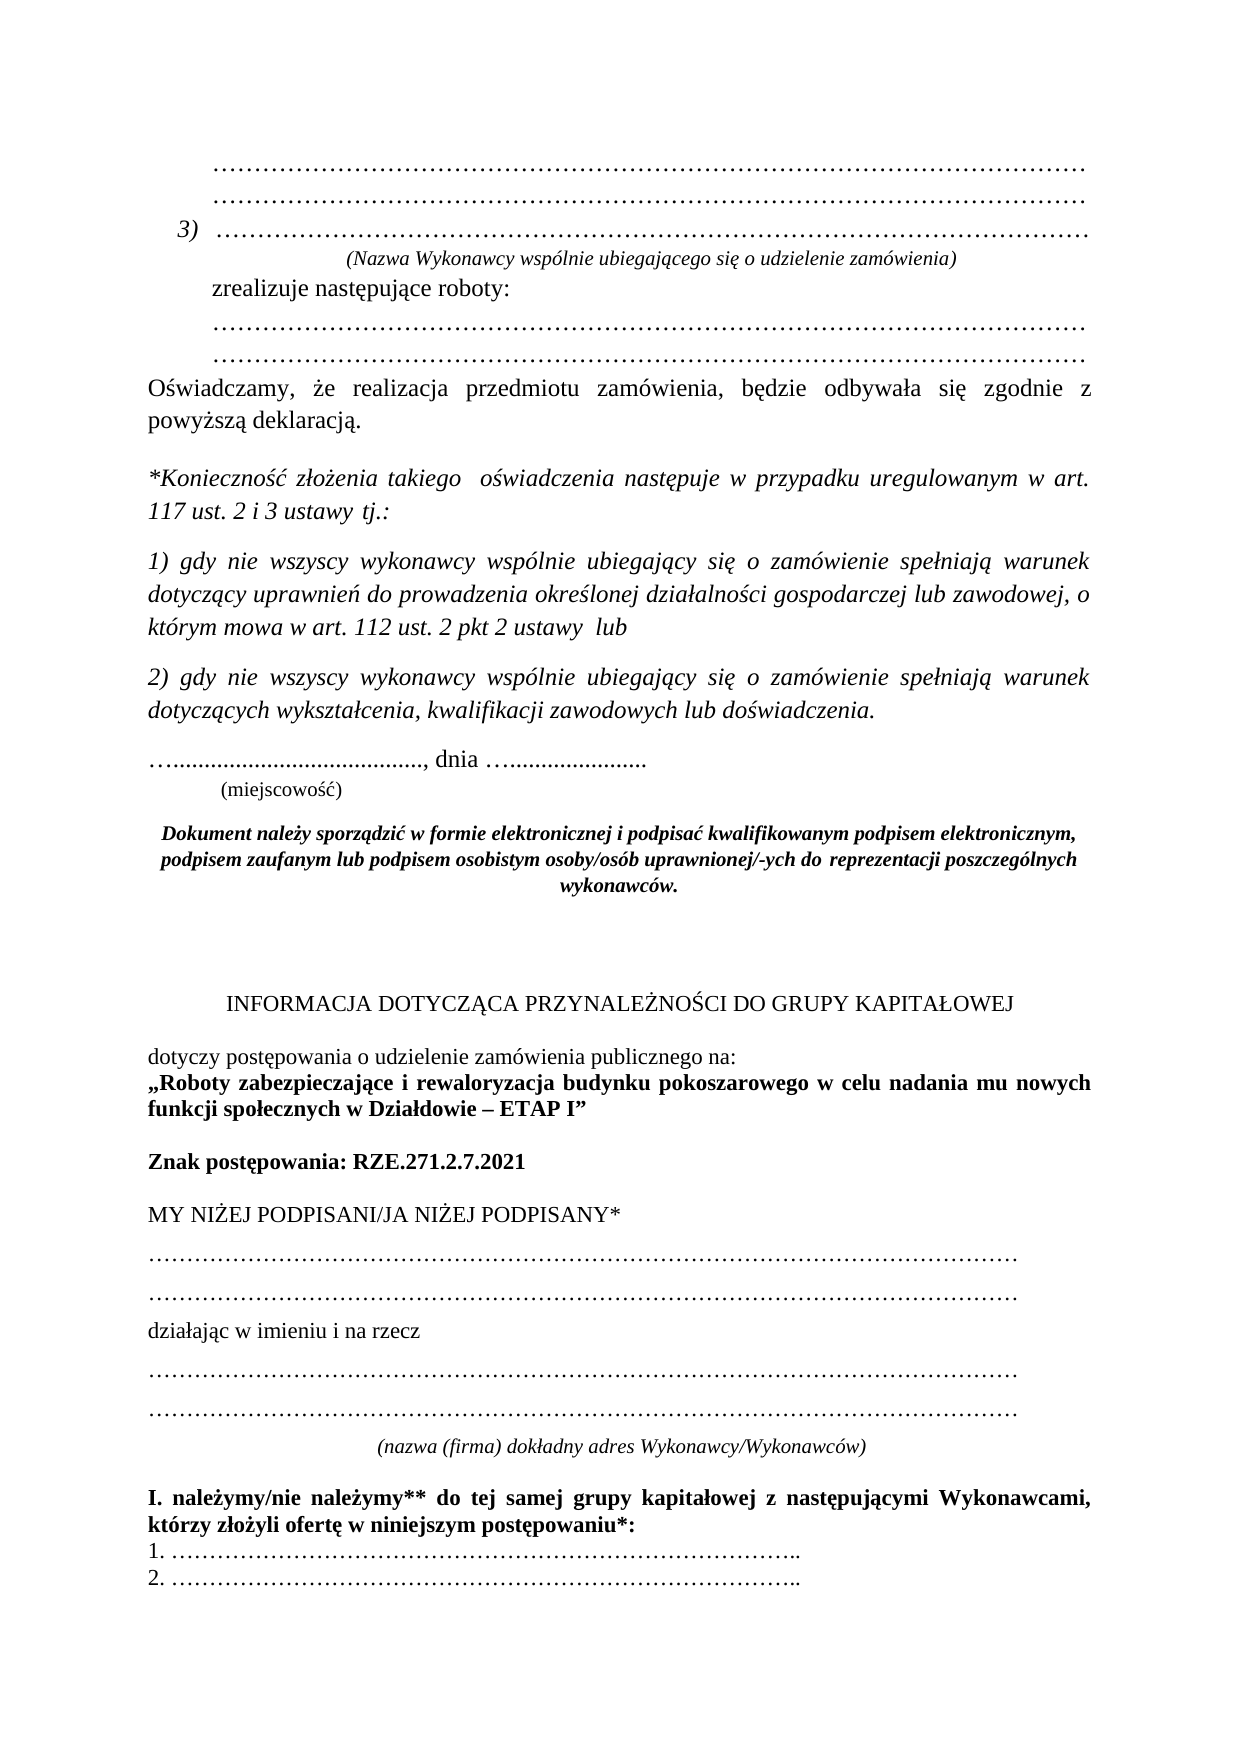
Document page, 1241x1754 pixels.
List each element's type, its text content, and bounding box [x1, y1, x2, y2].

text 2. ……………………………………………………………………….. [148, 1563, 1093, 1590]
text …........................................, dnia …...................... (miejscowość) [148, 744, 1093, 801]
text …………………………………………………………………………………………………… [148, 1395, 1093, 1422]
text 1. ……………………………………………………………………….. [148, 1537, 1093, 1563]
text …………………………………………………………………………………………………… [148, 1279, 1093, 1305]
text Znak postępowania: RZE.271.2.7.2021 [148, 1148, 1093, 1174]
text ………………………………………………………………………………………………………………………………………………………………………………………… [212, 307, 1093, 368]
text Dokument należy sporządzić w formie elektronicznej i podpisać kwalifikowanym podpisem elektronicznym, podpisem zaufanym lub podpisem osobistym osoby/osób uprawnionej/-ych do reprezentacji poszczególnych wykonawców. [148, 821, 1093, 897]
text INFORMACJA DOTYCZĄCA PRZYNALEŻNOŚCI DO GRUPY KAPITAŁOWEJ [148, 990, 1093, 1016]
text *Konieczność złożenia takiego oświadczenia następuje w przypadku uregulowanym w art. 117 ust. 2 i 3 ustawy tj.: [148, 463, 1093, 525]
text …………………………………………………………………………………………………… [148, 1356, 1093, 1383]
text „Roboty zabezpieczające i rewaloryzacja budynku pokoszarowego w celu nadania mu nowych funkcji społecznych w Działdowie – ETAP I” [148, 1069, 1093, 1122]
text dotyczy postępowania o udzielenie zamówienia publicznego na: [148, 1043, 1093, 1069]
text …………………………………………………………………………………………………… [148, 1240, 1093, 1266]
text zrealizuje następujące roboty: [212, 273, 1093, 302]
text I. należymy/nie należymy** do tej samej grupy kapitałowej z następującymi Wykonawcami, którzy złożyli ofertę w niniejszym postępowaniu*: [148, 1484, 1093, 1537]
text (nazwa (firma) dokładny adres Wykonawcy/Wykonawców) [148, 1434, 1093, 1458]
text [212, 148, 1093, 209]
list …………………………………………………………………………………………… (Nazwa Wykonawcy wspólnie ubiegającego się o udzielenie zamówienia) [174, 214, 1093, 270]
text 2) gdy nie wszyscy wykonawcy wspólnie ubiegający się o zamówienie spełniają warunek dotyczących wykształcenia, kwalifikacji zawodowych lub doświadczenia. [148, 662, 1093, 724]
text 1) gdy nie wszyscy wykonawcy wspólnie ubiegający się o zamówienie spełniają warunek dotyczący uprawnień do prowadzenia określonej działalności gospodarczej lub zawodowej, o którym mowa w art. 112 ust. 2 pkt 2 ustawy lub [148, 546, 1093, 641]
text MY NIŻEJ PODPISANI/JA NIŻEJ PODPISANY* [148, 1201, 1093, 1227]
text Oświadczamy, że realizacja przedmiotu zamówienia, będzie odbywała się zgodnie z powyższą deklaracją. [148, 373, 1093, 434]
text działając w imieniu i na rzecz [148, 1317, 1093, 1344]
